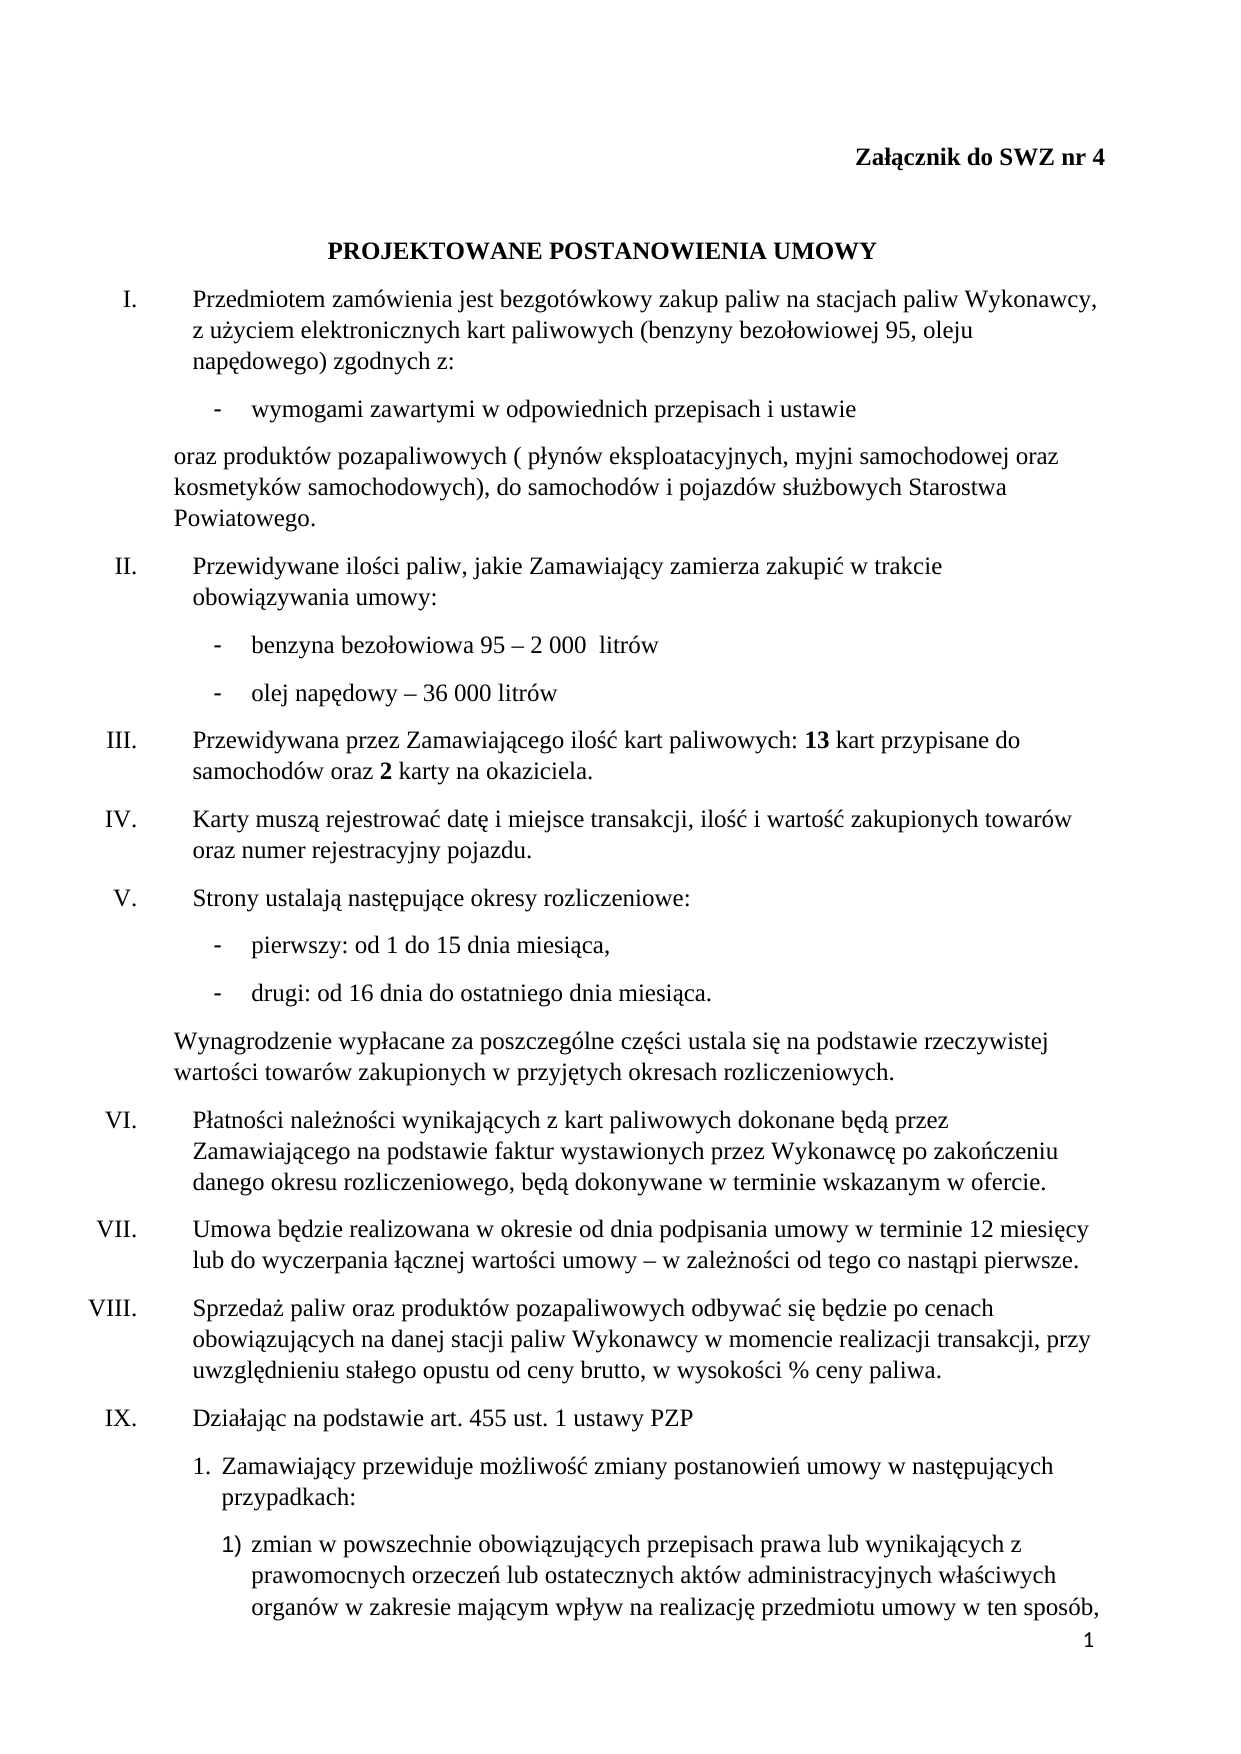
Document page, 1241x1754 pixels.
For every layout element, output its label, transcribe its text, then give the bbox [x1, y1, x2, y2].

text Załącznik do SWZ nr 4 [100, 142, 1105, 170]
text Wynagrodzenie wypłacane za poszczególne części ustala się na podstawie rzeczywistej wartości towarów zakupionych w przyjętych okresach rozliczeniowych. [174, 1026, 1105, 1086]
list Przewidywana przez Zamawiającego ilość kart paliwowych: 13 kart przypisane do samochodów oraz 2 karty na okaziciela. [137, 725, 1105, 785]
list wymogami zawartymi w odpowiednich przepisach i ustawie [214, 394, 1105, 422]
list Umowa będzie realizowana w okresie od dnia podpisania umowy w terminie 12 miesięcy lub do wyczerpania łącznej wartości umowy – w zależności od tego co nastąpi pierwsze. [137, 1214, 1105, 1274]
list Płatności należności wynikających z kart paliwowych dokonane będą przez Zamawiającego na podstawie faktur wystawionych przez Wykonawcę po zakończeniu danego okresu rozliczeniowego, będą dokonywane w terminie wskazanym w ofercie. [137, 1105, 1105, 1196]
text oraz produktów pozapaliwowych ( płynów eksploatacyjnych, myjni samochodowej oraz kosmetyków samochodowych), do samochodów i pojazdów służbowych Starostwa Powiatowego. [174, 441, 1105, 532]
list drugi: od 16 dnia do ostatniego dnia miesiąca. [214, 978, 1105, 1007]
list Działając na podstawie art. 455 ust. 1 ustawy PZP [137, 1403, 1105, 1432]
list Przedmiotem zamówienia jest bezgotówkowy zakup paliw na stacjach paliw Wykonawcy, z użyciem elektronicznych kart paliwowych (benzyny bezołowiowej 95, oleju napędowego) zgodnych z: [137, 284, 1105, 375]
list Karty muszą rejestrować datę i miejsce transakcji, ilość i wartość zakupionych towarów oraz numer rejestracyjny pojazdu. [137, 804, 1105, 864]
list Sprzedaż paliw oraz produktów pozapaliwowych odbywać się będzie po cenach obowiązujących na danej stacji paliw Wykonawcy w momencie realizacji transakcji, przy uwzględnieniu stałego opustu od ceny brutto, w wysokości % ceny paliwa. [137, 1293, 1105, 1384]
list Strony ustalają następujące okresy rozliczeniowe: [137, 883, 1105, 912]
list benzyna bezołowiowa 95 – 2 000 litrów [214, 630, 1105, 659]
list Zamawiający przewiduje możliwość zmiany postanowień umowy w następujących przypadkach: [192, 1451, 1105, 1511]
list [221, 1529, 1105, 1620]
list pierwszy: od 1 do 15 dnia miesiąca, [214, 931, 1105, 959]
list Przewidywane ilości paliw, jakie Zamawiający zamierza zakupić w trakcie obowiązywania umowy: [137, 551, 1105, 611]
text PROJEKTOWANE POSTANOWIENIA UMOWY [100, 236, 1105, 265]
list olej napędowy – 36 000 litrów [214, 678, 1105, 706]
